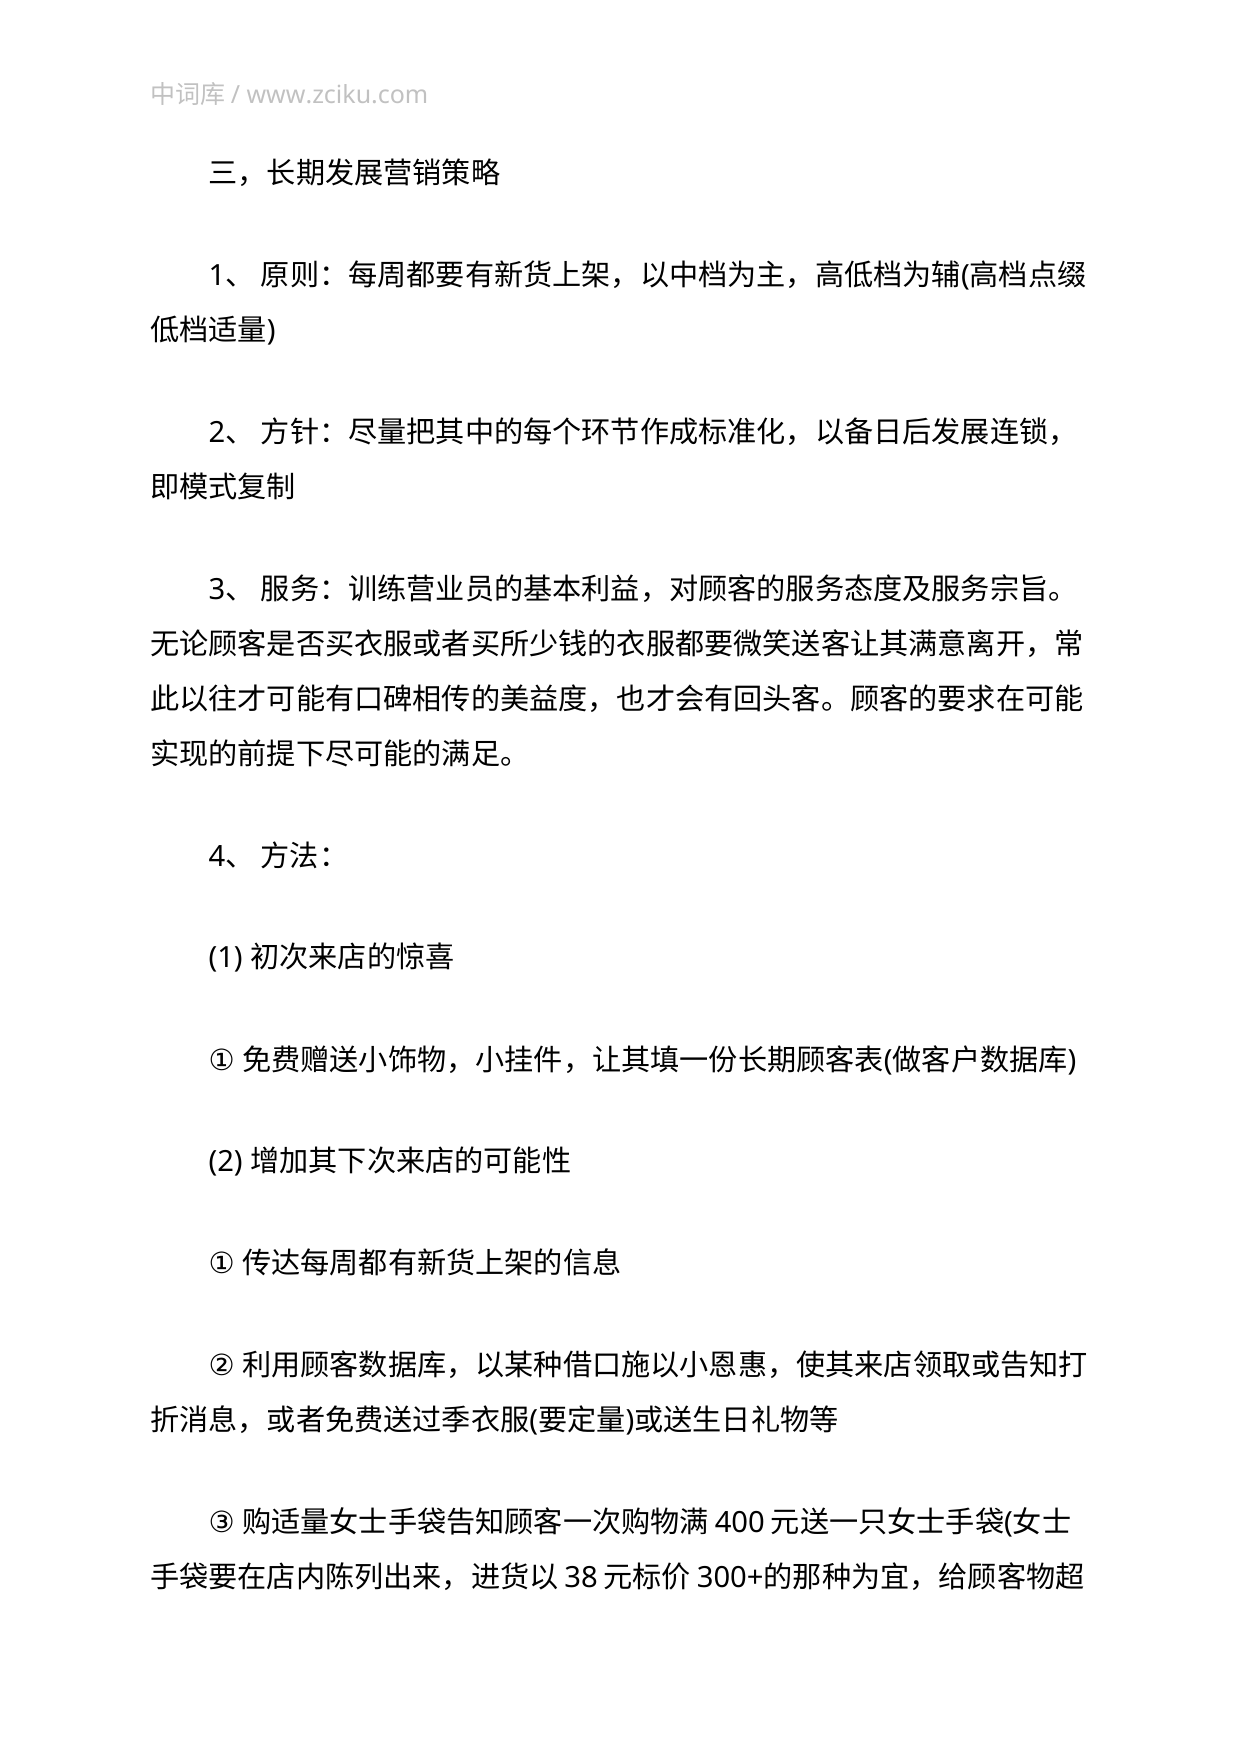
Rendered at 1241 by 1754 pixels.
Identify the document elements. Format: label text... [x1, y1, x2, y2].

text 三，长期发展营销策略 [150, 150, 1090, 192]
text ② 利用顾客数据库，以某种借口施以小恩惠，使其来店领取或告知打折消息，或者免费送过季衣服(要定量)或送生日礼物等 [150, 1342, 1090, 1439]
text 1、 原则：每周都要有新货上架，以中档为主，高低档为辅(高档点缀低档适量) [150, 252, 1090, 349]
text (1) 初次来店的惊喜 [150, 934, 1090, 976]
text ① 免费赠送小饰物，小挂件，让其填一份长期顾客表(做客户数据库) [150, 1036, 1090, 1078]
text ① 传达每周都有新货上架的信息 [150, 1240, 1090, 1282]
text 3、 服务：训练营业员的基本利益，对顾客的服务态度及服务宗旨。无论顾客是否买衣服或者买所少钱的衣服都要微笑送客让其满意离开，常此以往才可能有口碑相传的美益度，也才会有回头客。顾客的要求在可能实现的前提下尽可能的满足。 [150, 566, 1090, 773]
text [150, 1499, 1090, 1596]
text 2、 方针：尽量把其中的每个环节作成标准化，以备日后发展连锁，即模式复制 [150, 409, 1090, 506]
text (2) 增加其下次来店的可能性 [150, 1138, 1090, 1180]
text 4、 方法： [150, 832, 1090, 874]
